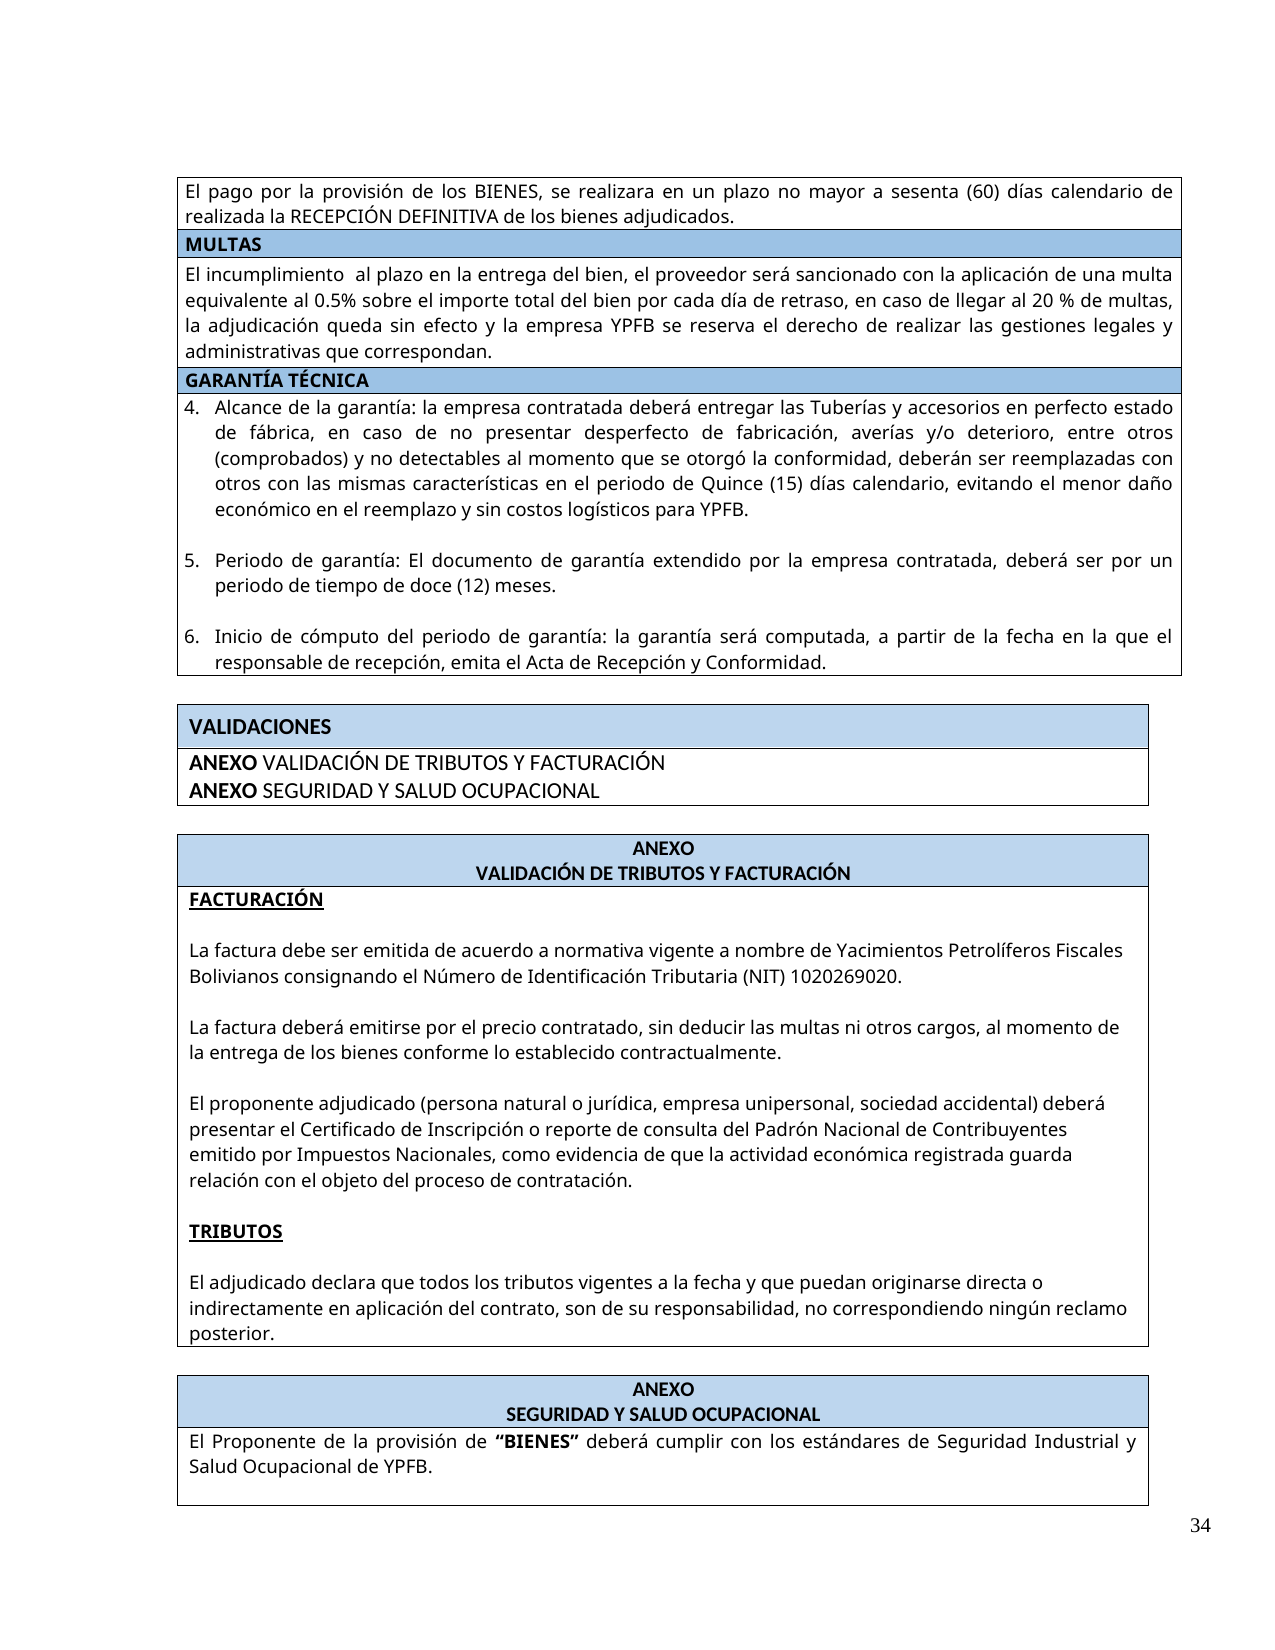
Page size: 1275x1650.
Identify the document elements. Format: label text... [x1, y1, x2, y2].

table_header ANEXO VALIDACIÓN DE TRIBUTOS Y FACTURACIÓN [178, 835, 1148, 886]
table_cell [178, 1428, 1148, 1504]
table_header VALIDACIONES [178, 705, 1148, 747]
table_cell El incumplimiento al plazo en la entrega del bien, el proveedor será sancionado con la aplicación de una multa equivalente al 0.5% sobre el importe total del bien por cada día de retraso, en caso de llegar al 20 % de multas, la adjudicación queda sin efecto y la empresa YPFB se reserva el derecho de realizar las gestiones legales y administrativas que correspondan. [178, 258, 1181, 367]
table_cell Alcance de la garantía: la empresa contratada deberá entregar las Tuberías y accesorios en perfecto estado de fábrica, en caso de no presentar desperfecto de fabricación, averías y/o deterioro, entre otros (comprobados) y no detectables al momento que se otorgó la conformidad, deberán ser reemplazadas con otros con las mismas características en el periodo de Quince (15) días calendario, evitando el menor daño económico en el reemplazo y sin costos logísticos para YPFB. Periodo de garantía: El documento de garantía extendido por la empresa contratada, deberá ser por un periodo de tiempo de doce (12) meses. Inicio de cómputo del periodo de garantía: la garantía será computada, a partir de la fecha en la que el responsable de recepción, emita el Acta de Recepción y Conformidad. [178, 394, 1181, 675]
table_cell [178, 178, 1181, 229]
table_cell ANEXO VALIDACIÓN DE TRIBUTOS Y FACTURACIÓN ANEXO SEGURIDAD Y SALUD OCUPACIONAL [178, 749, 1148, 804]
table_cell MULTAS [178, 230, 1181, 257]
table_cell GARANTÍA TÉCNICA [178, 368, 1181, 393]
table_header ANEXO SEGURIDAD Y SALUD OCUPACIONAL [178, 1376, 1148, 1427]
table_cell FACTURACIÓN La factura debe ser emitida de acuerdo a normativa vigente a nombre de Yacimientos Petrolíferos Fiscales Bolivianos consignando el Número de Identificación Tributaria (NIT) 1020269020. La factura deberá emitirse por el precio contratado, sin deducir las multas ni otros cargos, al momento de la entrega de los bienes conforme lo establecido contractualmente. El proponente adjudicado (persona natural o jurídica, empresa unipersonal, sociedad accidental) deberá presentar el Certificado de Inscripción o reporte de consulta del Padrón Nacional de Contribuyentes emitido por Impuestos Nacionales, como evidencia de que la actividad económica registrada guarda relación con el objeto del proceso de contratación. TRIBUTOS El adjudicado declara que todos los tributos vigentes a la fecha y que puedan originarse directa o indirectamente en aplicación del contrato, son de su responsabilidad, no correspondiendo ningún reclamo posterior. [178, 887, 1148, 1346]
